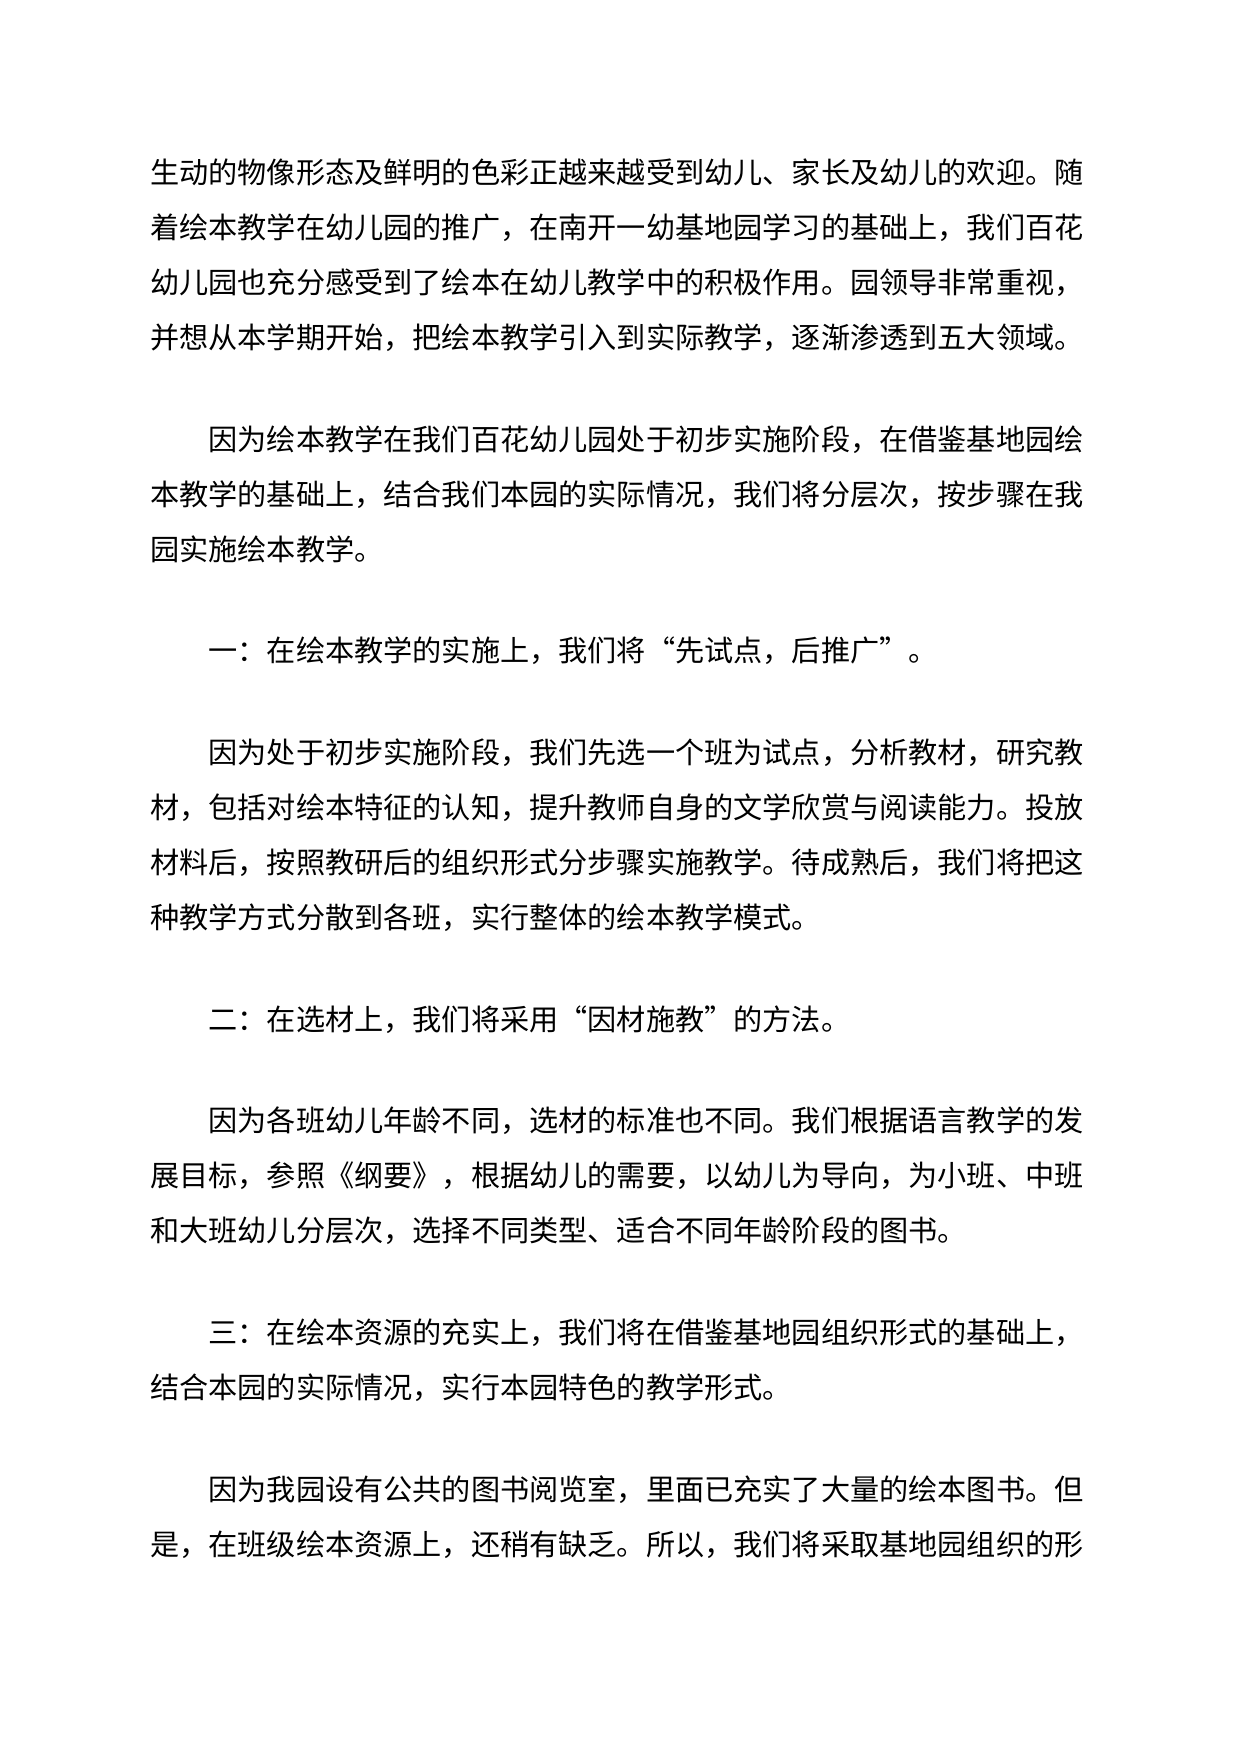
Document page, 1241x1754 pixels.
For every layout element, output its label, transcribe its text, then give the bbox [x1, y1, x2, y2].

text 三：在绘本资源的充实上，我们将在借鉴基地园组织形式的基础上，结合本园的实际情况，实行本园特色的教学形式。 [150, 1309, 1090, 1407]
text 因为绘本教学在我们百花幼儿园处于初步实施阶段，在借鉴基地园绘本教学的基础上，结合我们本园的实际情况，我们将分层次，按步骤在我园实施绘本教学。 [150, 416, 1090, 568]
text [150, 1466, 1090, 1563]
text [150, 150, 1090, 357]
text 一：在绘本教学的实施上，我们将“先试点，后推广”。 [150, 628, 1090, 670]
text 因为各班幼儿年龄不同，选材的标准也不同。我们根据语言教学的发展目标，参照《纲要》，根据幼儿的需要，以幼儿为导向，为小班、中班和大班幼儿分层次，选择不同类型、适合不同年龄阶段的图书。 [150, 1098, 1090, 1250]
text 因为处于初步实施阶段，我们先选一个班为试点，分析教材，研究教材，包括对绘本特征的认知，提升教师自身的文学欣赏与阅读能力。投放材料后，按照教研后的组织形式分步骤实施教学。待成熟后，我们将把这种教学方式分散到各班，实行整体的绘本教学模式。 [150, 730, 1090, 937]
text 二：在选材上，我们将采用“因材施教”的方法。 [150, 996, 1090, 1038]
